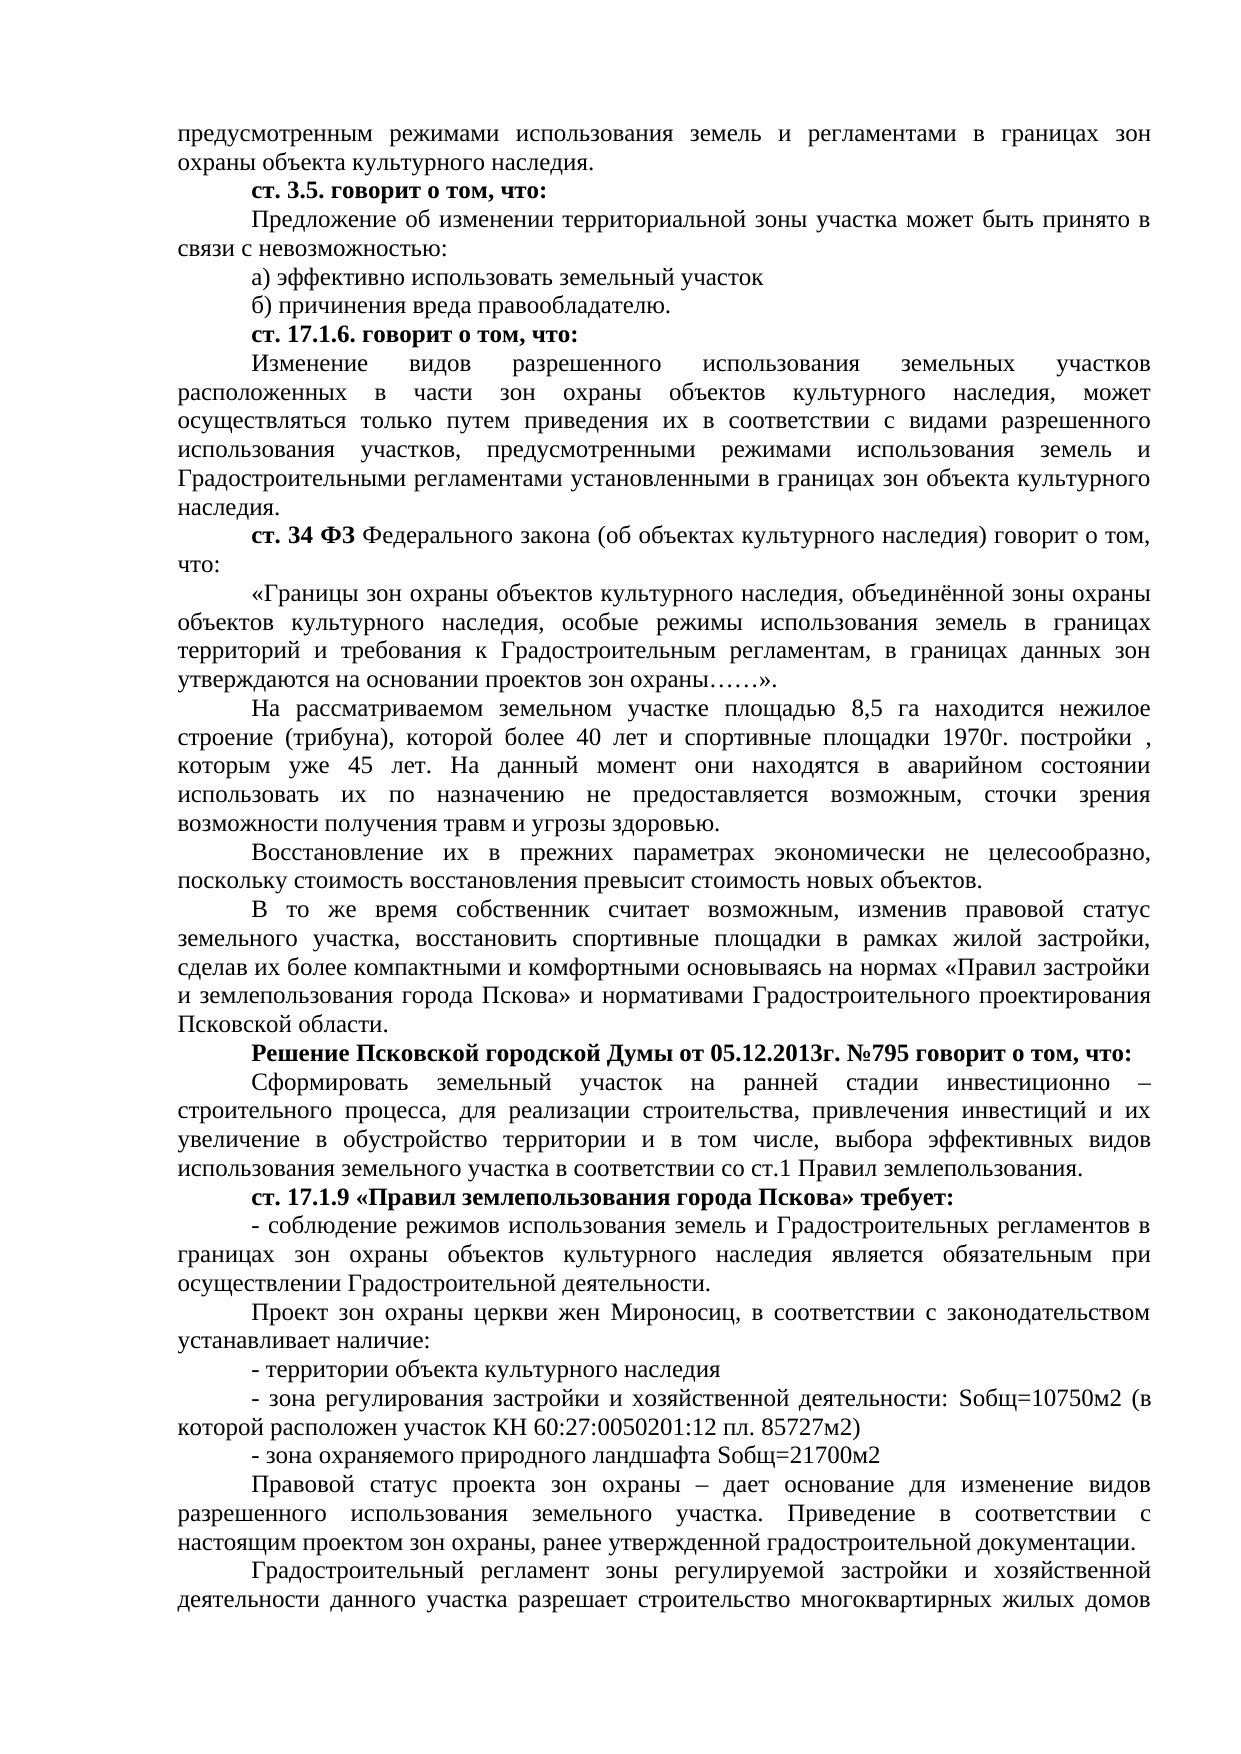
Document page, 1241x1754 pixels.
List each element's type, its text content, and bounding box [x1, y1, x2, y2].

text Сформировать земельный участок на ранней стадии инвестиционно – строительного процесса, для реализации строительства, привлечения инвестиций и их увеличение в обустройство территории и в том числе, выбора эффективных видов использования земельного участка в соответствии со ст.1 Правил землепользования. [177, 1067, 1152, 1182]
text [177, 118, 1152, 176]
text б) причинения вреда правообладателю. [177, 291, 1152, 319]
text ст. 3.5. говорит о том, что: [177, 176, 1152, 204]
text Проект зон охраны церкви жен Мироносиц, в соответствии с законодательством устанавливает наличие: [177, 1297, 1152, 1354]
text «Границы зон охраны объектов культурного наследия, объединённой зоны охраны объектов культурного наследия, особые режимы использования земель в границах территорий и требования к Градостроительным регламентам, в границах данных зон утверждаются на основании проектов зон охраны……». [177, 578, 1152, 693]
text - зона охраняемого природного ландшафта Sобщ=21700м2 [177, 1441, 1152, 1469]
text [177, 1556, 1152, 1613]
text ст. 17.1.9 «Правил землепользования города Пскова» требует: [177, 1182, 1152, 1211]
text На рассматриваемом земельном участке площадью 8,5 га находится нежилое строение (трибуна), которой более 40 лет и спортивные площадки 1970г. постройки , которым уже 45 лет. На данный момент они находятся в аварийном состоянии использовать их по назначению не предоставляется возможным, сточки зрения возможности получения травм и угрозы здоровью. [177, 693, 1152, 837]
text - зона регулирования застройки и хозяйственной деятельности: Sобщ=10750м2 (в которой расположен участок КН 60:27:0050201:12 пл. 85727м2) [177, 1383, 1152, 1441]
text - территории объекта культурного наследия [177, 1354, 1152, 1383]
text Решение Псковской городской Думы от 05.12.2013г. №795 говорит о том, что: [177, 1038, 1152, 1067]
text Изменение видов разрешенного использования земельных участков расположенных в части зон охраны объектов культурного наследия, может осуществляться только путем приведения их в соответствии с видами разрешенного использования участков, предусмотренными режимами использования земель и Градостроительными регламентами установленными в границах зон объекта культурного наследия. [177, 348, 1152, 521]
text ст. 17.1.6. говорит о том, что: [177, 319, 1152, 348]
text ст. 34 ФЗ Федерального закона (об объектах культурного наследия) говорит о том, что: [177, 521, 1152, 578]
text Правовой статус проекта зон охраны – дает основание для изменение видов разрешенного использования земельного участка. Приведение в соответствии с настоящим проектом зон охраны, ранее утвержденной градостроительной документации. [177, 1469, 1152, 1556]
text Восстановление их в прежних параметрах экономически не целесообразно, поскольку стоимость восстановления превысит стоимость новых объектов. [177, 837, 1152, 894]
text - соблюдение режимов использования земель и Градостроительных регламентов в границах зон охраны объектов культурного наследия является обязательным при осуществлении Градостроительной деятельности. [177, 1211, 1152, 1297]
text а) эффективно использовать земельный участок [177, 262, 1152, 291]
text В то же время собственник считает возможным, изменив правовой статус земельного участка, восстановить спортивные площадки в рамках жилой застройки, сделав их более компактными и комфортными основываясь на нормах «Правил застройки и землепользования города Пскова» и нормативами Градостроительного проектирования Псковской области. [177, 894, 1152, 1038]
text Предложение об изменении территориальной зоны участка может быть принято в связи с невозможностью: [177, 204, 1152, 262]
